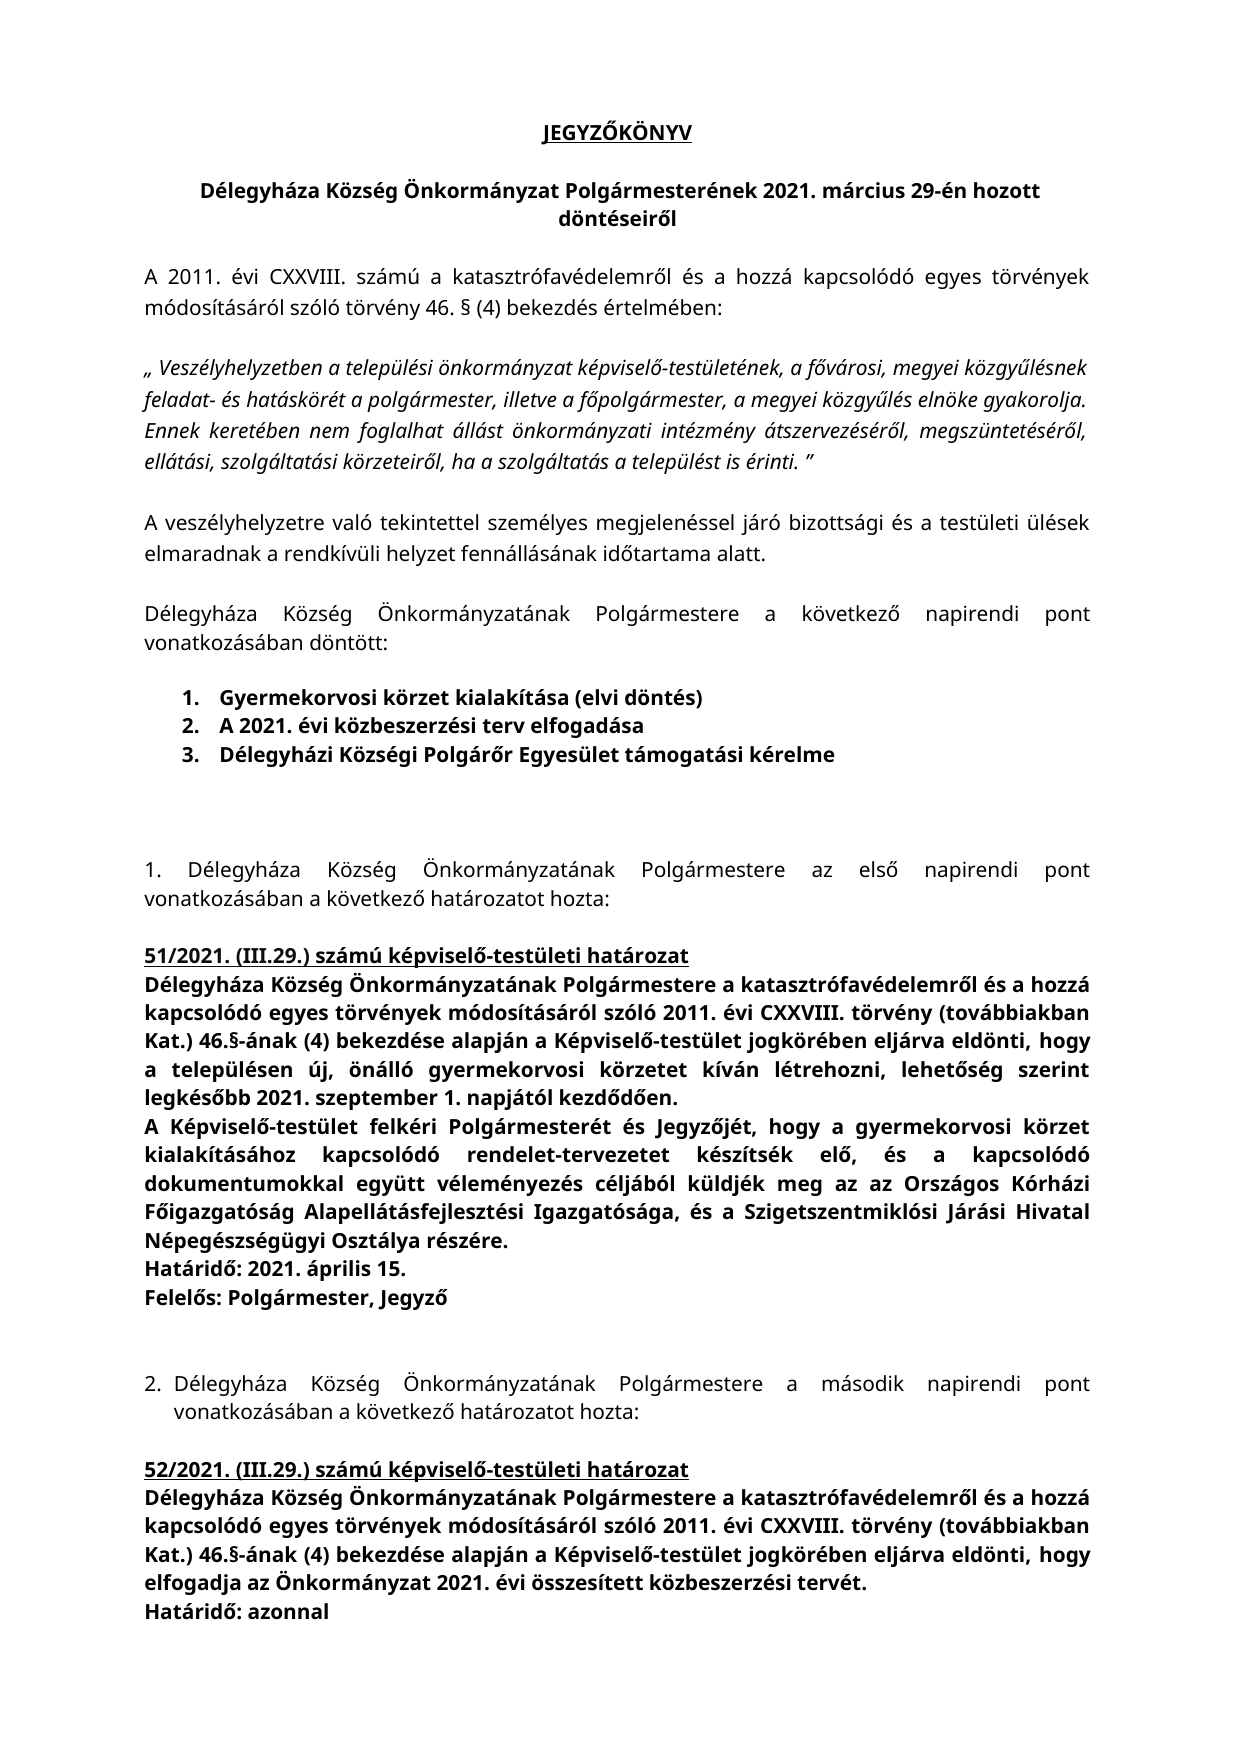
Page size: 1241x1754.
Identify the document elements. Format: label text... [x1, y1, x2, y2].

text Felelős: Polgármester, Jegyző [144, 1283, 1091, 1311]
text Délegyháza Község Önkormányzatának Polgármestere a katasztrófavédelemről és a hozzá kapcsolódó egyes törvények módosításáról szóló 2011. évi CXXVIII. törvény (továbbiakban Kat.) 46.§-ának (4) bekezdése alapján a Képviselő-testület jogkörében eljárva eldönti, hogy a településen új, önálló gyermekorvosi körzetet kíván létrehozni, lehetőség szerint legkésőbb 2021. szeptember 1. napjától kezdődően. [144, 970, 1091, 1112]
text A 2011. évi CXXVIII. számú a katasztrófavédelemről és a hozzá kapcsolódó egyes törvények módosításáról szóló törvény 46. § (4) bekezdés értelmében: [144, 262, 1091, 321]
text Délegyháza Község Önkormányzatának Polgármestere a katasztrófavédelemről és a hozzá kapcsolódó egyes törvények módosításáról szóló 2011. évi CXXVIII. törvény (továbbiakban Kat.) 46.§-ának (4) bekezdése alapján a Képviselő-testület jogkörében eljárva eldönti, hogy elfogadja az Önkormányzat 2021. évi összesített közbeszerzési tervét. [144, 1483, 1091, 1597]
text „ Veszélyhelyzetben a települési önkormányzat képviselő-testületének, a fővárosi, megyei közgyűlésnek feladat- és hatáskörét a polgármester, illetve a főpolgármester, a megyei közgyűlés elnöke gyakorolja. Ennek keretében nem foglalhat állást önkormányzati intézmény átszervezéséről, megszüntetéséről, ellátási, szolgáltatási körzeteiről, ha a szolgáltatás a települést is érinti. ” [144, 353, 1091, 476]
list A 2021. évi közbeszerzési terv elfogadása [182, 712, 1091, 740]
text A Képviselő-testület felkéri Polgármesterét és Jegyzőjét, hogy a gyermekorvosi körzet kialakításához kapcsolódó rendelet-tervezetet készítsék elő, és a kapcsolódó dokumentumokkal együtt véleményezés céljából küldjék meg az az Országos Kórházi Főigazgatóság Alapellátásfejlesztési Igazgatósága, és a Szigetszentmiklósi Járási Hivatal Népegészségügyi Osztálya részére. [144, 1112, 1091, 1254]
text JEGYZŐKÖNYV [144, 118, 1091, 147]
text Határidő: azonnal [144, 1597, 1091, 1625]
text 51/2021. (III.29.) számú képviselő-testületi határozat [144, 941, 1102, 970]
text Délegyháza Község Önkormányzatának Polgármestere a következő napirendi pont vonatkozásában döntött: [144, 599, 1091, 656]
list Délegyházi Községi Polgárőr Egyesület támogatási kérelme [182, 740, 1091, 768]
text Határidő: 2021. április 15. [144, 1254, 1091, 1283]
list Gyermekorvosi körzet kialakítása (elvi döntés) [182, 683, 1091, 712]
text Délegyháza Község Önkormányzat Polgármesterének 2021. március 29-én hozott döntéseiről [144, 176, 1091, 233]
text 52/2021. (III.29.) számú képviselő-testületi határozat [144, 1455, 1091, 1483]
list Délegyháza Község Önkormányzatának Polgármestere a második napirendi pont vonatkozásában a következő határozatot hozta: [144, 1369, 1091, 1426]
text 1. Délegyháza Község Önkormányzatának Polgármestere az első napirendi pont vonatkozásában a következő határozatot hozta: [144, 855, 1091, 912]
text A veszélyhelyzetre való tekintettel személyes megjelenéssel járó bizottsági és a testületi ülések elmaradnak a rendkívüli helyzet fennállásának időtartama alatt. [144, 508, 1091, 567]
